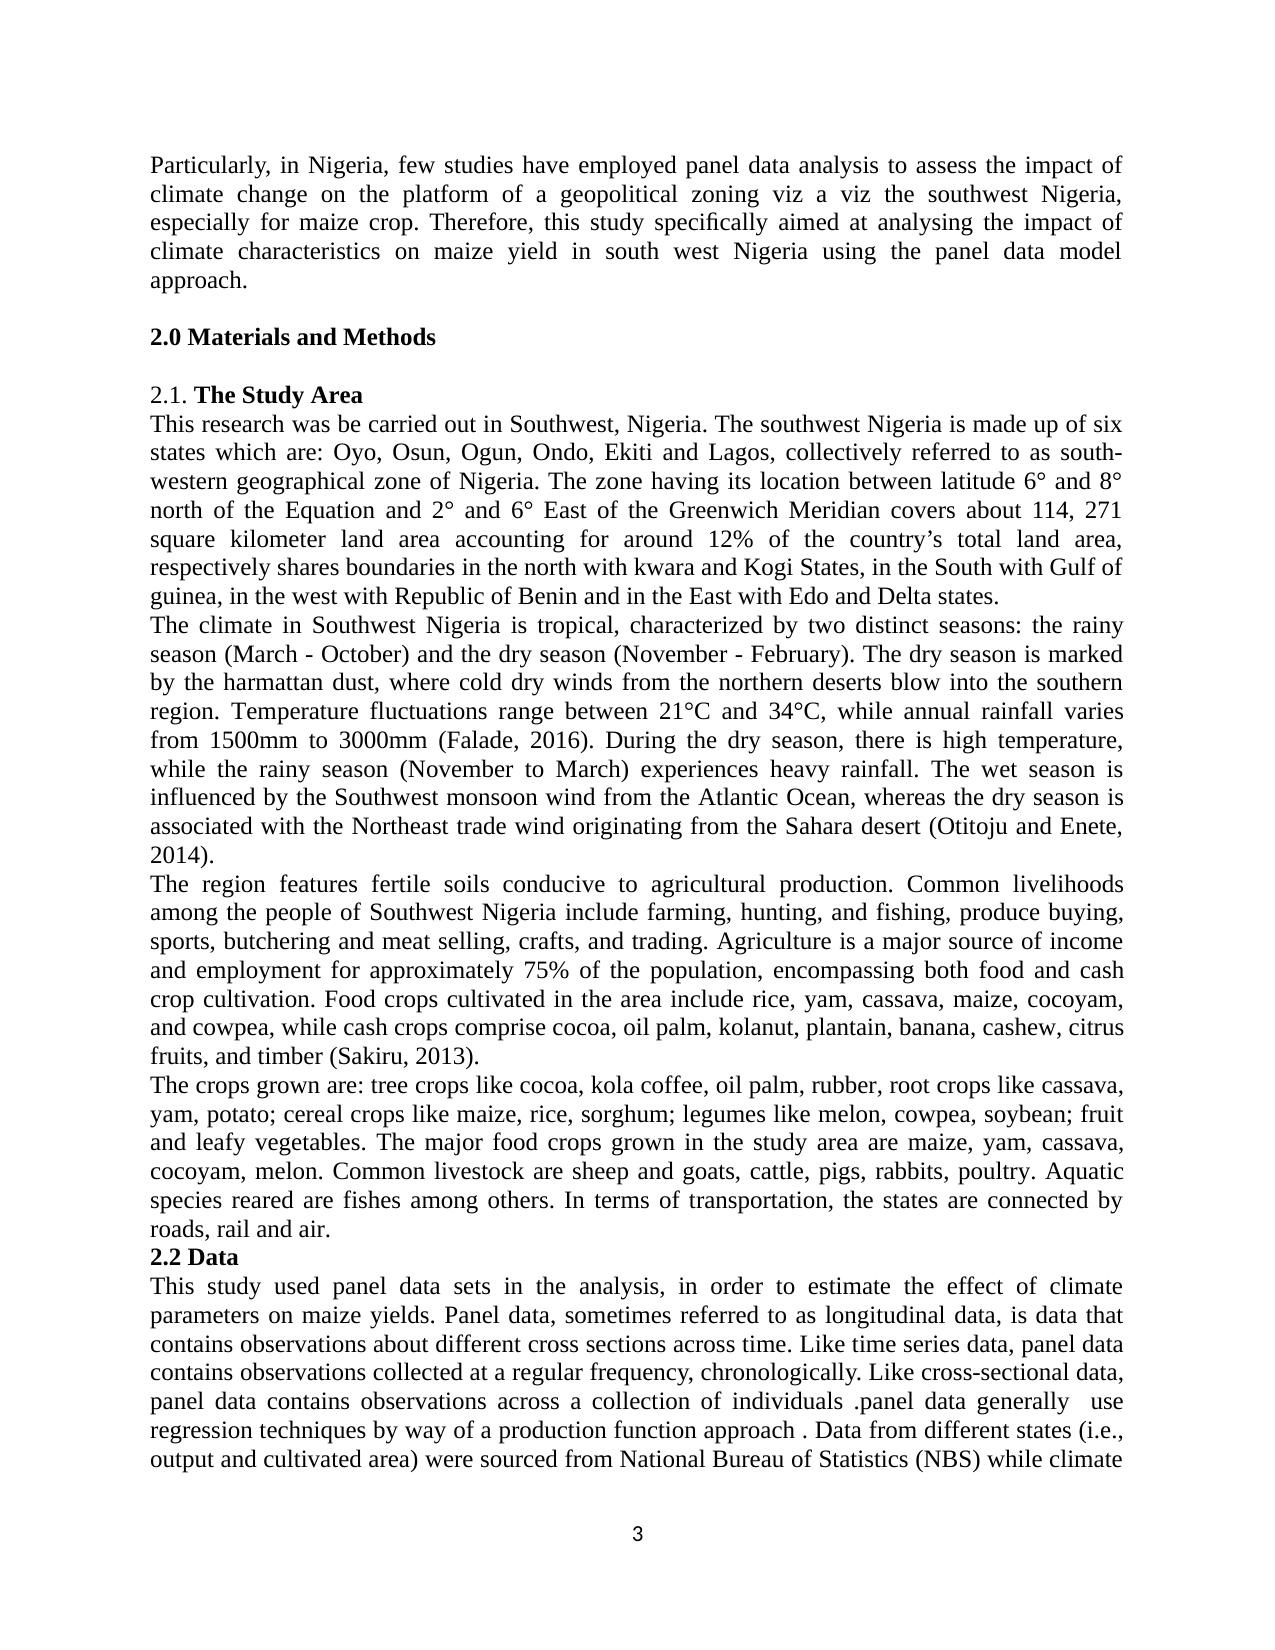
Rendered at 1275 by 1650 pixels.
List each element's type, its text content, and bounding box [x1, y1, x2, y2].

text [150, 1271, 1125, 1472]
text 2.2 Data [150, 1242, 1125, 1271]
text 2.0 Materials and Methods [150, 322, 1125, 351]
text The crops grown are: tree crops like cocoa, kola coffee, oil palm, rubber, root crops like cassava, yam, potato; cereal crops like maize, rice, sorghum; legumes like melon, cowpea, soybean; fruit and leafy vegetables. The major food crops grown in the study area are maize, yam, cassava, cocoyam, melon. Common livestock are sheep and goats, cattle, pigs, rabbits, poultry. Aquatic species reared are fishes among others. In terms of transportation, the states are connected by roads, rail and air. [150, 1070, 1125, 1242]
text The region features fertile soils conducive to agricultural production. Common livelihoods among the people of Southwest Nigeria include farming, hunting, and fishing, produce buying, sports, butchering and meat selling, crafts, and trading. Agriculture is a major source of income and employment for approximately 75% of the population, encompassing both food and cash crop cultivation. Food crops cultivated in the area include rice, yam, cassava, maize, cocoyam, and cowpea, while cash crops comprise cocoa, oil palm, kolanut, plantain, banana, cashew, citrus fruits, and timber (Sakiru, 2013). [150, 869, 1125, 1070]
subtitle 2.1. The Study Area [150, 380, 1125, 409]
text This research was be carried out in Southwest, Nigeria. The southwest Nigeria is made up of six states which are: Oyo, Osun, Ogun, Ondo, Ekiti and Lagos, collectively referred to as south-western geographical zone of Nigeria. The zone having its location between latitude 6° and 8° north of the Equation and 2° and 6° East of the Greenwich Meridian covers about 114, 271 square kilometer land area accounting for around 12% of the country’s total land area, respectively shares boundaries in the north with kwara and Kogi States, in the South with Gulf of guinea, in the west with Republic of Benin and in the East with Edo and Delta states. [150, 409, 1123, 610]
text The climate in Southwest Nigeria is tropical, characterized by two distinct seasons: the rainy season (March - October) and the dry season (November - February). The dry season is marked by the harmattan dust, where cold dry winds from the northern deserts blow into the southern region. Temperature fluctuations range between 21°C and 34°C, while annual rainfall varies from 1500mm to 3000mm (Falade, 2016). During the dry season, there is high temperature, while the rainy season (November to March) experiences heavy rainfall. The wet season is influenced by the Southwest monsoon wind from the Atlantic Ocean, whereas the dry season is associated with the Northeast trade wind originating from the Sahara desert (Otitoju and Enete, 2014). [150, 610, 1125, 869]
text Particularly, in Nigeria, few studies have employed panel data analysis to assess the impact of climate change on the platform of a geopolitical zoning viz a viz the southwest Nigeria, especially for maize crop. Therefore, this study speciﬁcally aimed at analysing the impact of climate characteristics on maize yield in south west Nigeria using the panel data model approach. [150, 150, 1123, 294]
